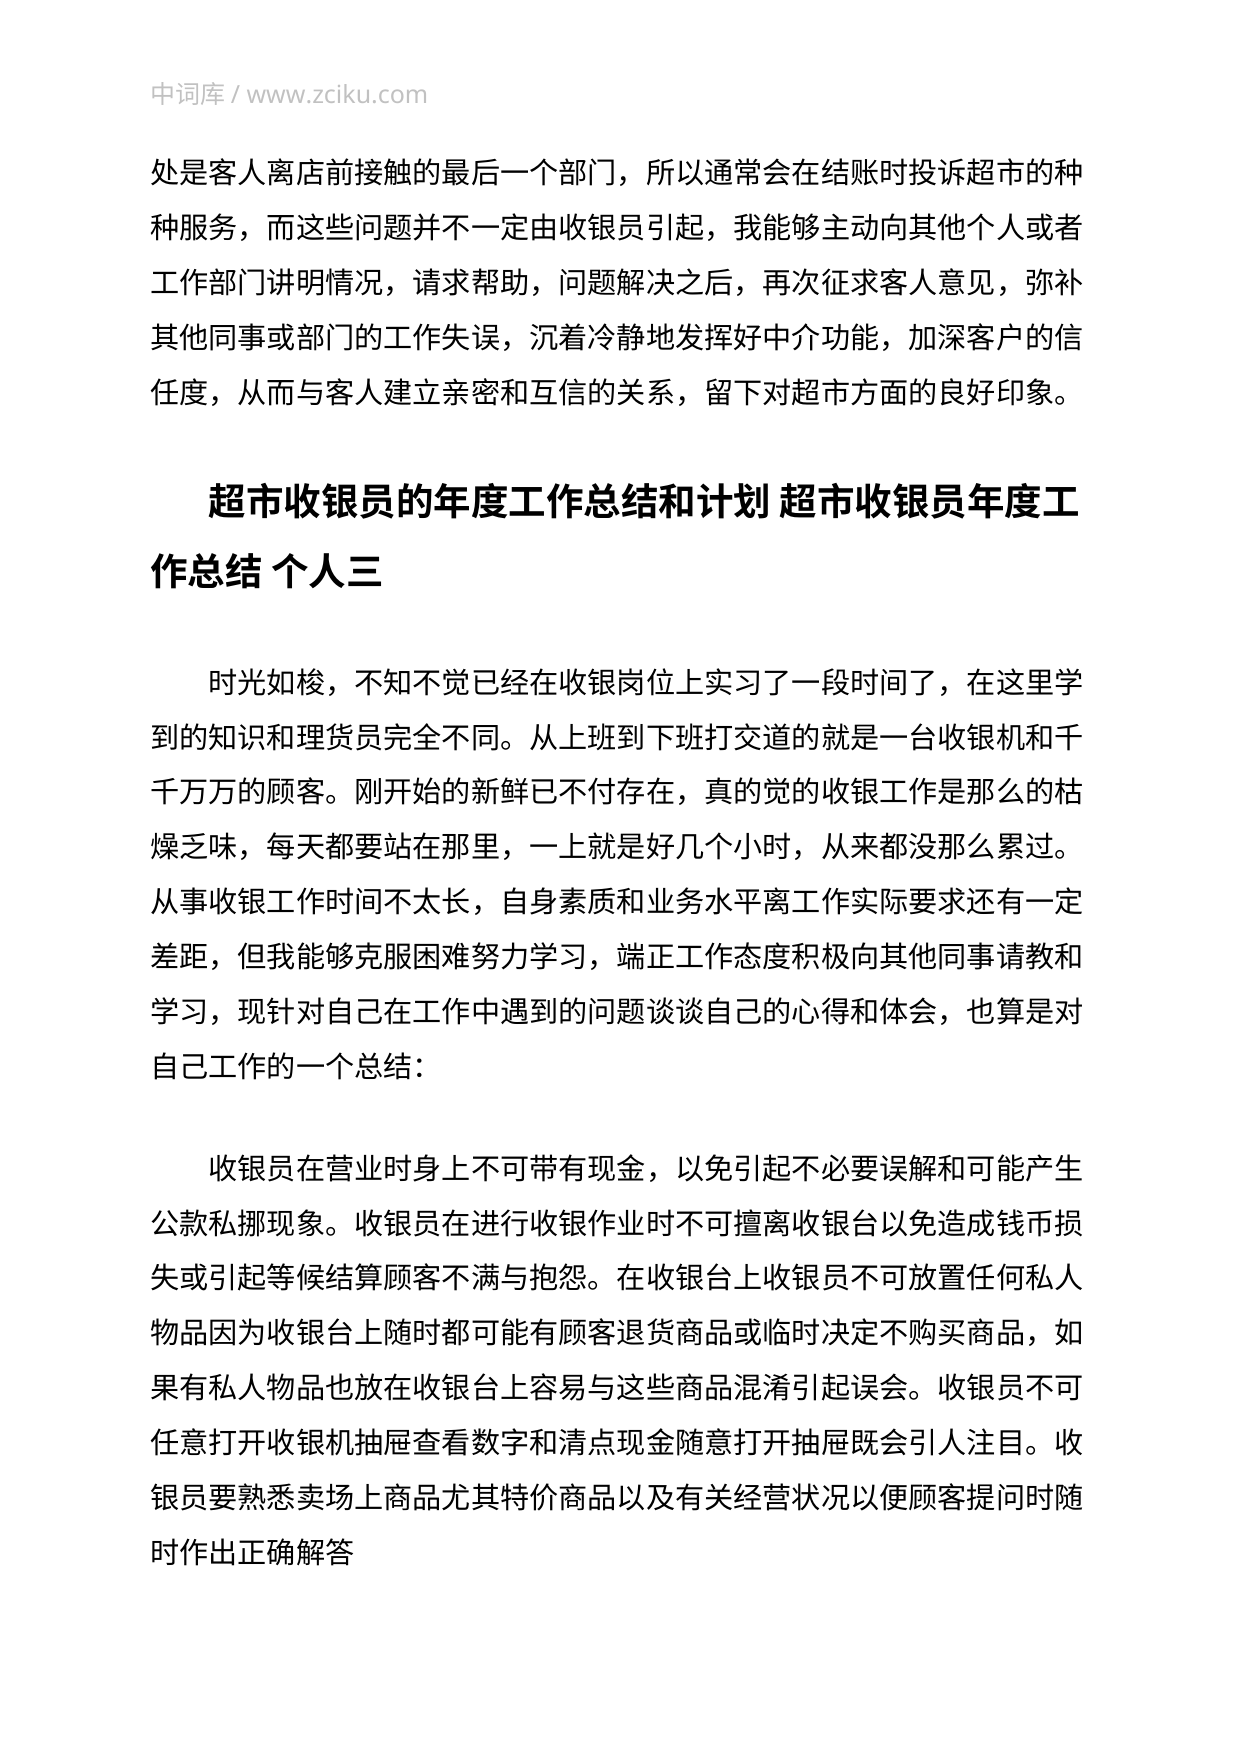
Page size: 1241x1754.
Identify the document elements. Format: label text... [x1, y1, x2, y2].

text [150, 150, 1090, 412]
text 时光如梭，不知不觉已经在收银岗位上实习了一段时间了，在这里学到的知识和理货员完全不同。从上班到下班打交道的就是一台收银机和千千万万的顾客。刚开始的新鲜已不付存在，真的觉的收银工作是那么的枯燥乏味，每天都要站在那里，一上就是好几个小时，从来都没那么累过。从事收银工作时间不太长，自身素质和业务水平离工作实际要求还有一定差距，但我能够克服困难努力学习，端正工作态度积极向其他同事请教和学习，现针对自己在工作中遇到的问题谈谈自己的心得和体会，也算是对自己工作的一个总结： [150, 659, 1090, 1086]
text 收银员在营业时身上不可带有现金，以免引起不必要误解和可能产生公款私挪现象。收银员在进行收银作业时不可擅离收银台以免造成钱币损失或引起等候结算顾客不满与抱怨。在收银台上收银员不可放置任何私人物品因为收银台上随时都可能有顾客退货商品或临时决定不购买商品，如果有私人物品也放在收银台上容易与这些商品混淆引起误会。收银员不可任意打开收银机抽屉查看数字和清点现金随意打开抽屉既会引人注目。收银员要熟悉卖场上商品尤其特价商品以及有关经营状况以便顾客提问时随时作出正确解答 [150, 1145, 1090, 1572]
text 超市收银员的年度工作总结和计划 超市收银员年度工作总结 个人三 [150, 471, 1090, 596]
